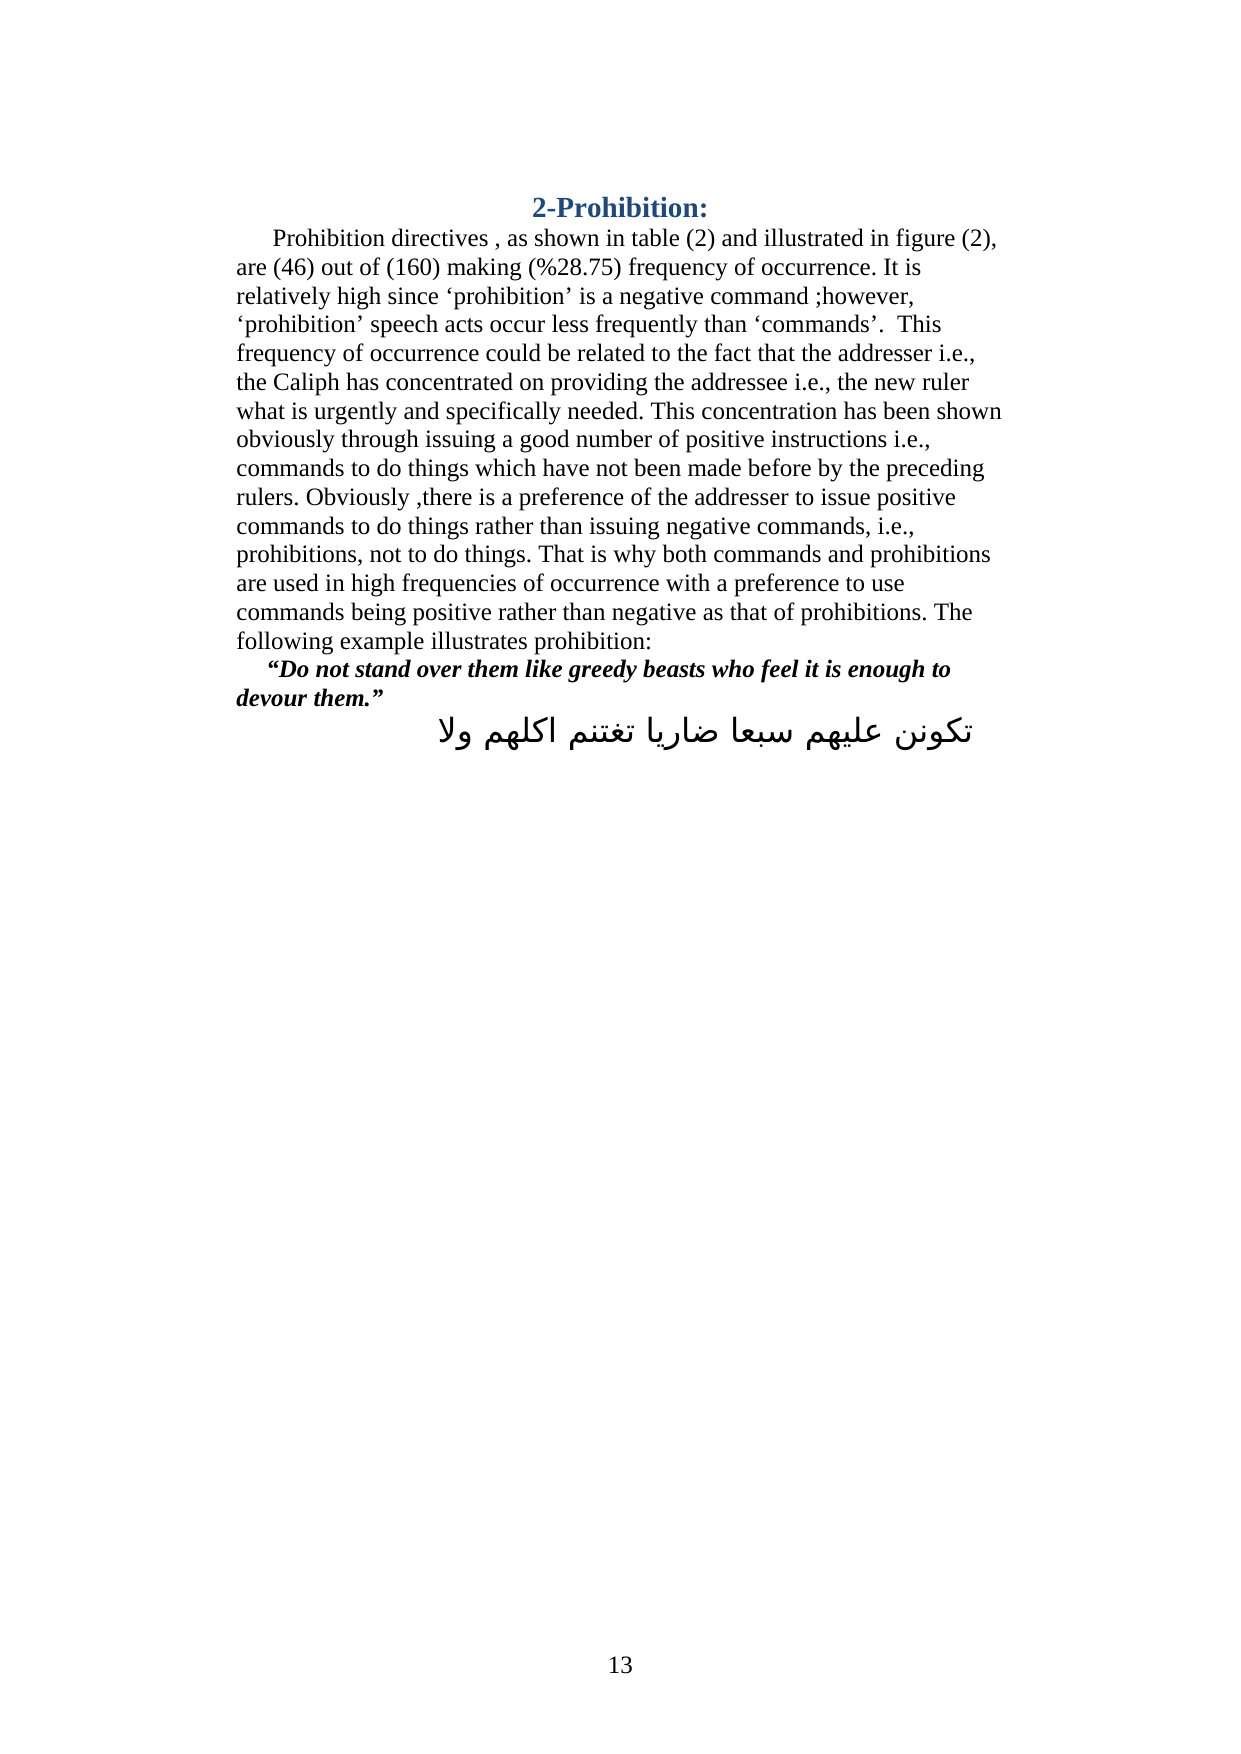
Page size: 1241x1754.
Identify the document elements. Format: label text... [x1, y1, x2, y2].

text تكونن عليهم سبعا ضاريا تغتنم اكلهم ولا [236, 712, 1004, 751]
text “Do not stand over them like greedy beasts who feel it is enough to devour them.” [236, 654, 1004, 712]
text Prohibition directives , as shown in table (2) and illustrated in figure (2), are (46) out of (160) making (%28.75) frequency of occurrence. It is relatively high since ‘prohibition’ is a negative command ;however, ‘prohibition’ speech acts occur less frequently than ‘commands’. This frequency of occurrence could be related to the fact that the addresser i.e., the Caliph has concentrated on providing the addressee i.e., the new ruler what is urgently and specifically needed. This concentration has been shown obviously through issuing a good number of positive instructions i.e., commands to do things which have not been made before by the preceding rulers. Obviously ,there is a preference of the addresser to issue positive commands to do things rather than issuing negative commands, i.e., prohibitions, not to do things. That is why both commands and prohibitions are used in high frequencies of occurrence with a preference to use commands being positive rather than negative as that of prohibitions. The following example illustrates prohibition: [236, 223, 1004, 654]
subtitle 2-Prohibition: [236, 190, 1004, 223]
